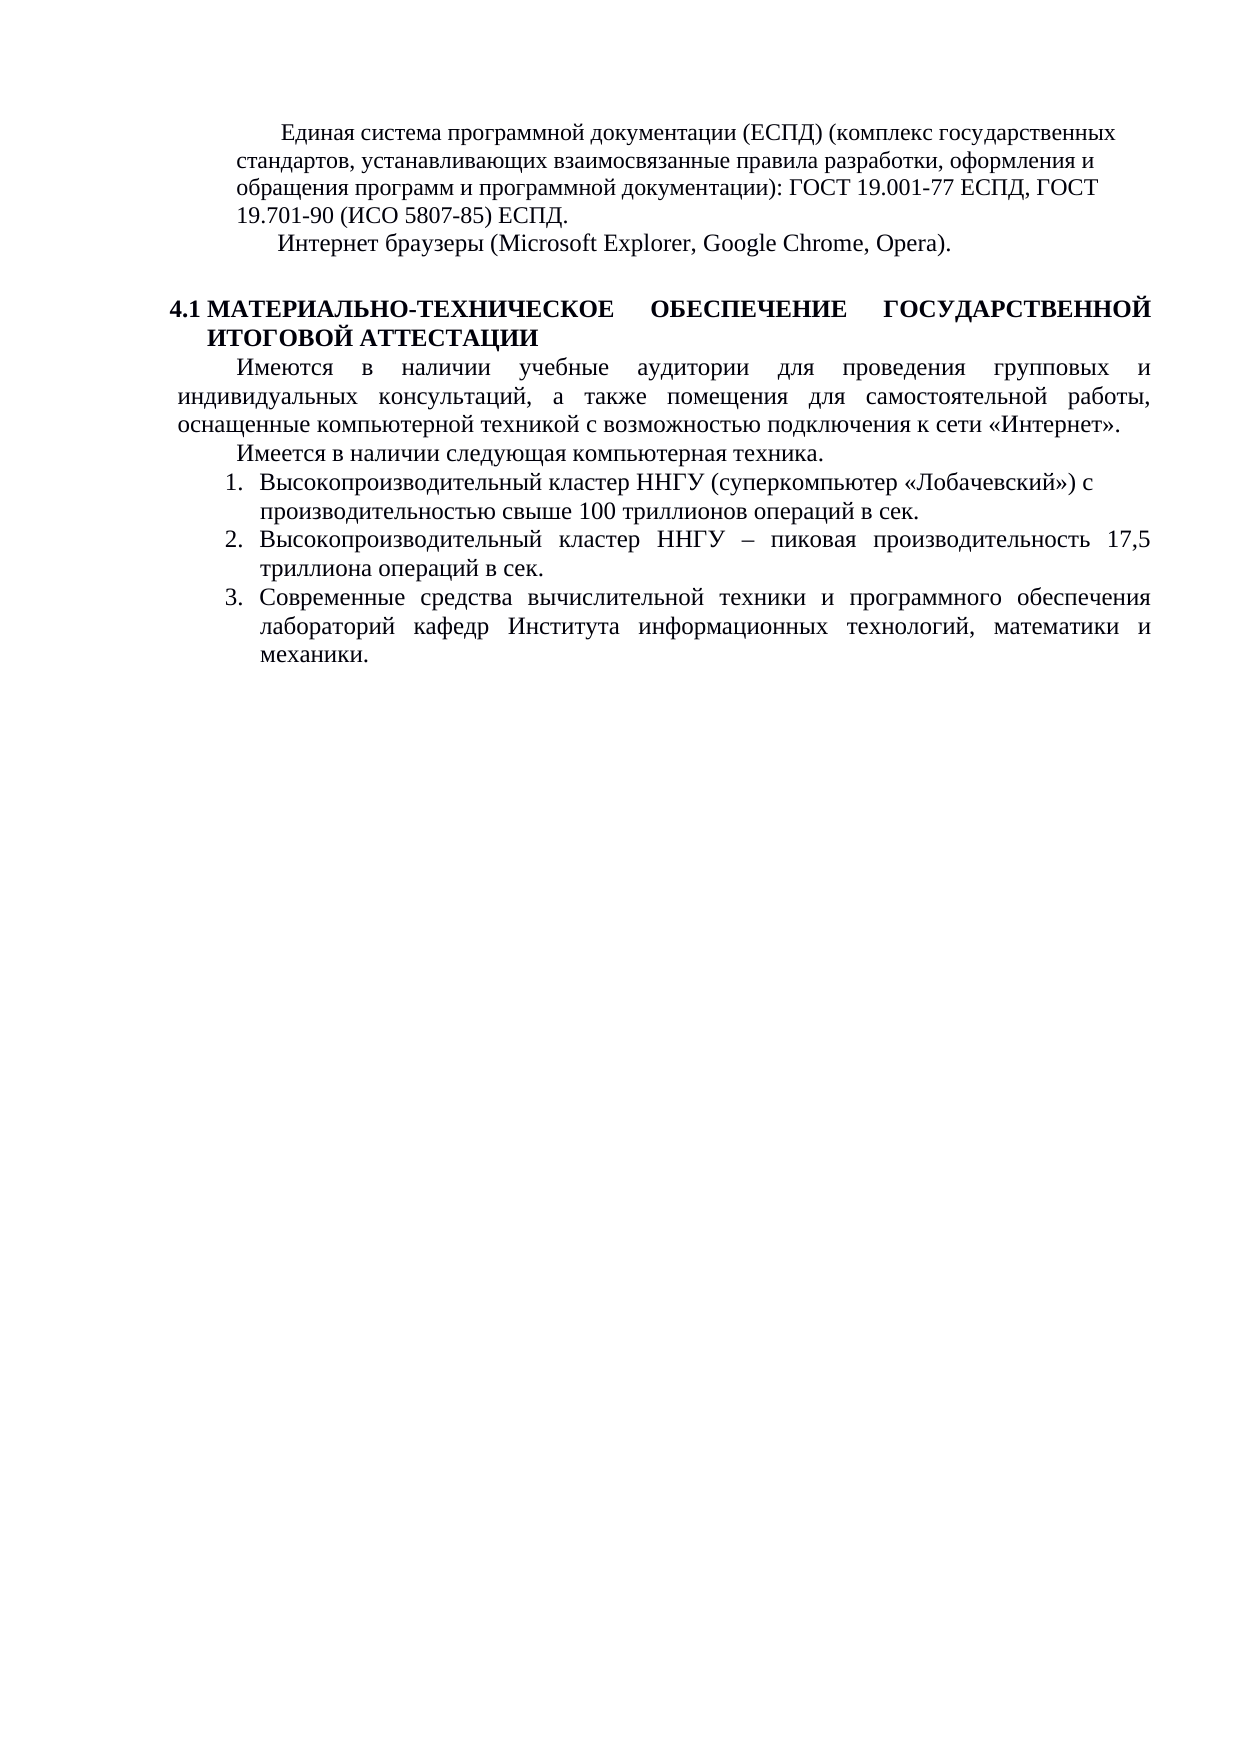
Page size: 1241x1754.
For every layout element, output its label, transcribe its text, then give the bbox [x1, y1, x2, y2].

list Современные средства вычислительной техники и программного обеспечения лабораторий кафедр Института информационных технологий, математики и механики. [224, 582, 1152, 668]
text Имеются в наличии учебные аудитории для проведения групповых и индивидуальных консультаций, а также помещения для самостоятельной работы, оснащенные компьютерной техникой с возможностью подключения к сети «Интернет». [177, 352, 1152, 438]
text Единая система программной документации (ЕСПД) (комплекс государственных стандартов, устанавливающих взаимосвязанные правила разработки, оформления и обращения программ и программной документации): ГОСТ 19.001-77 ЕСПД, ГОСТ 19.701-90 (ИСО 5807-85) ЕСПД. [236, 118, 1152, 228]
list МАТЕРИАЛЬНО-ТЕХНИЧЕСКОЕ ОБЕСПЕЧЕНИЕ ГОСУДАРСТВЕННОЙ ИТОГОВОЙ АТТЕСТАЦИИ [169, 294, 1152, 352]
text Интернет браузеры (Microsoft Explorer, Google Chrome, Opera). [77, 228, 1152, 257]
list Высокопроизводительный кластер ННГУ (суперкомпьютер «Лобачевский») с производительностью свыше 100 триллионов операций в сек. [224, 467, 1152, 524]
text Имеется в наличии следующая компьютерная техника. [177, 438, 1152, 467]
list Высокопроизводительный кластер ННГУ – пиковая производительность 17,5 триллиона операций в сек. [224, 524, 1152, 582]
